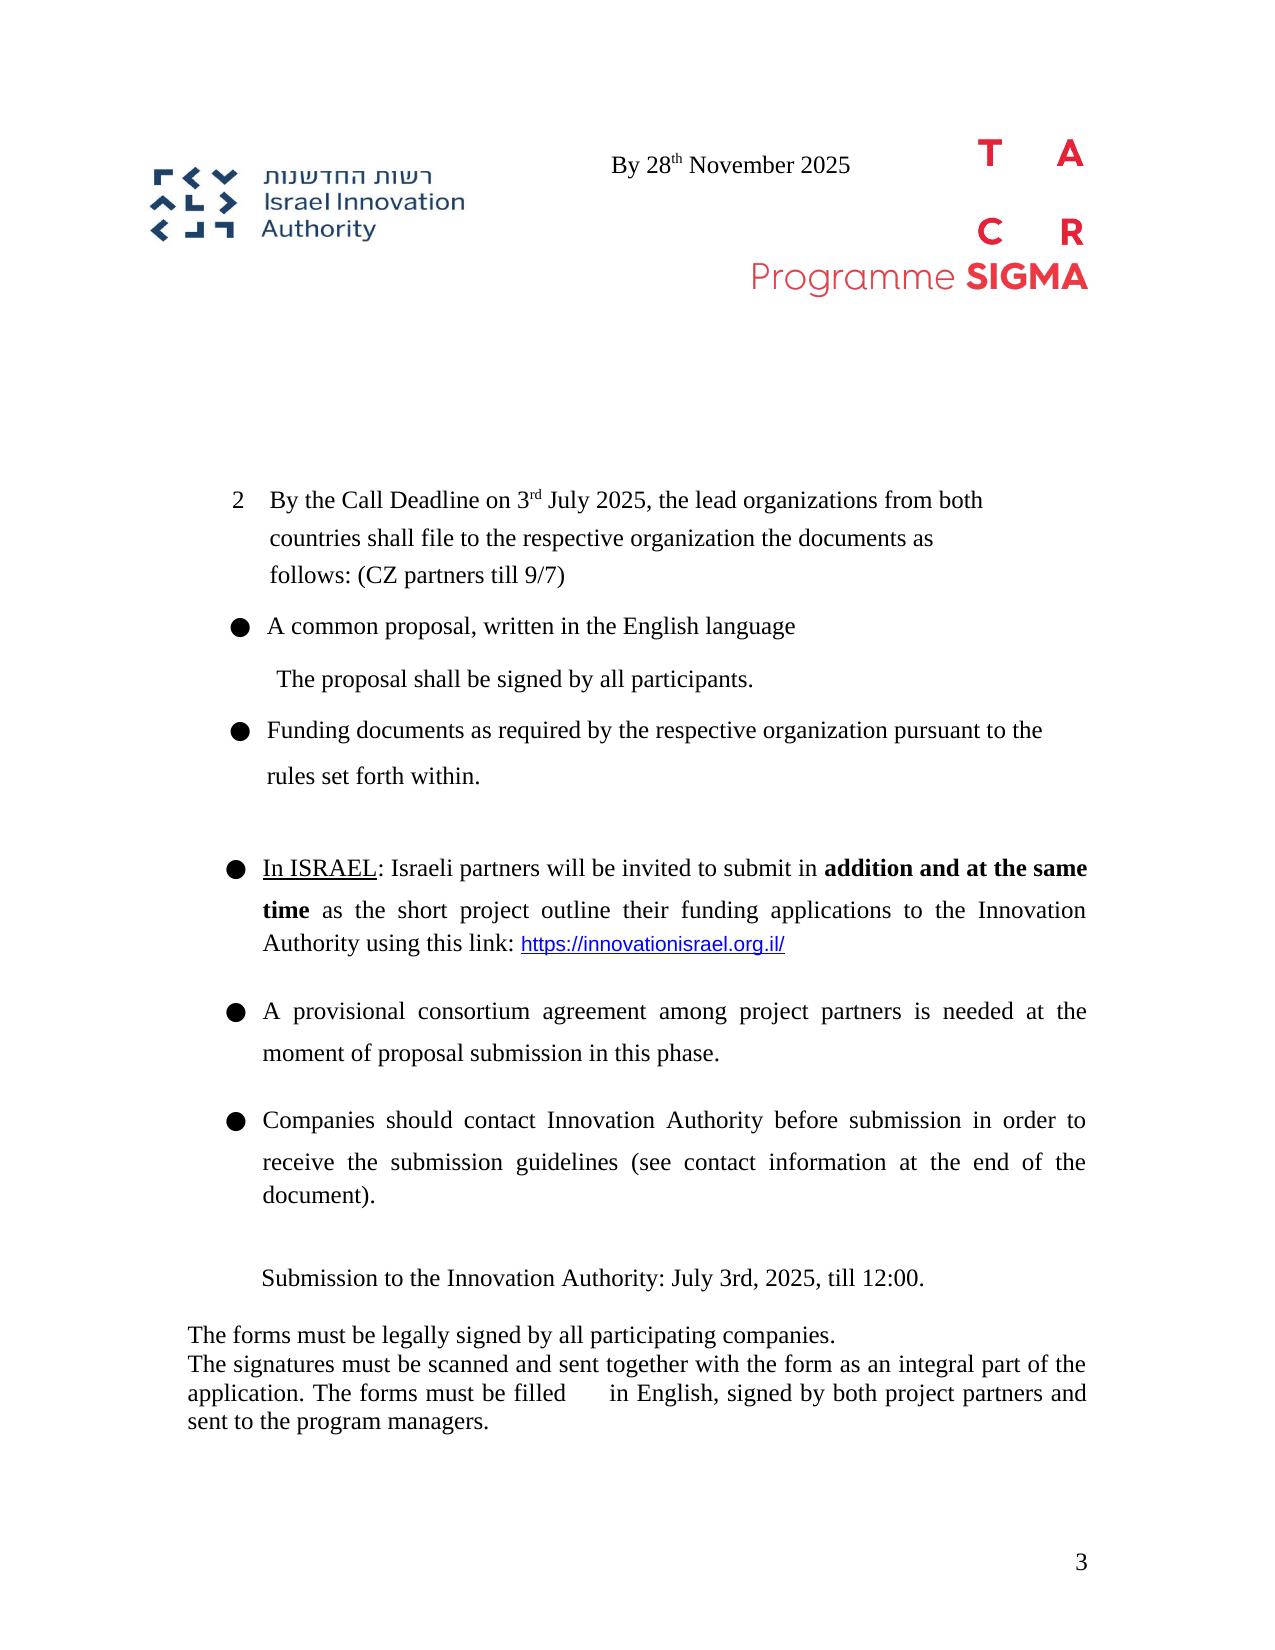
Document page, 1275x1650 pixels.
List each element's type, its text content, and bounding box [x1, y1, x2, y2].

text The proposal shall be signed by all participants. [276, 664, 1087, 693]
text Submission to the Innovation Authority: July 3rd, 2025, till 12:00. [261, 1263, 1087, 1291]
text By 28th November 2025 [269, 150, 1002, 179]
list By the Call Deadline on 3rd July 2025, the lead organizations from both countries shall file to the respective organization the documents as follows: (CZ partners till 9/7) [232, 486, 1002, 589]
text The forms must be legally signed by all participating companies. [187, 1320, 1087, 1349]
list A provisional consortium agreement among project partners is needed at the moment of proposal submission in this phase. [225, 982, 1087, 1066]
list Funding documents as required by the respective organization pursuant to the rules set forth within. [229, 701, 1087, 790]
list A common proposal, written in the English language [229, 597, 1087, 649]
list In ISRAEL: Israeli partners will be invited to submit in addition and at the same time as the short project outline their funding applications to the Innovation Authority using this link: https://innovationisrael.org.il/ [225, 840, 1087, 957]
text The signatures must be scanned and sent together with the form as an integral part of the application. The forms must be filled in English, signed by both project partners and sent to the program managers. [187, 1349, 1087, 1435]
picture [101, 133, 511, 274]
list Companies should contact Innovation Authority before submission in order to receive the submission guidelines (see contact information at the end of the document). [225, 1091, 1087, 1209]
picture [739, 89, 1135, 310]
